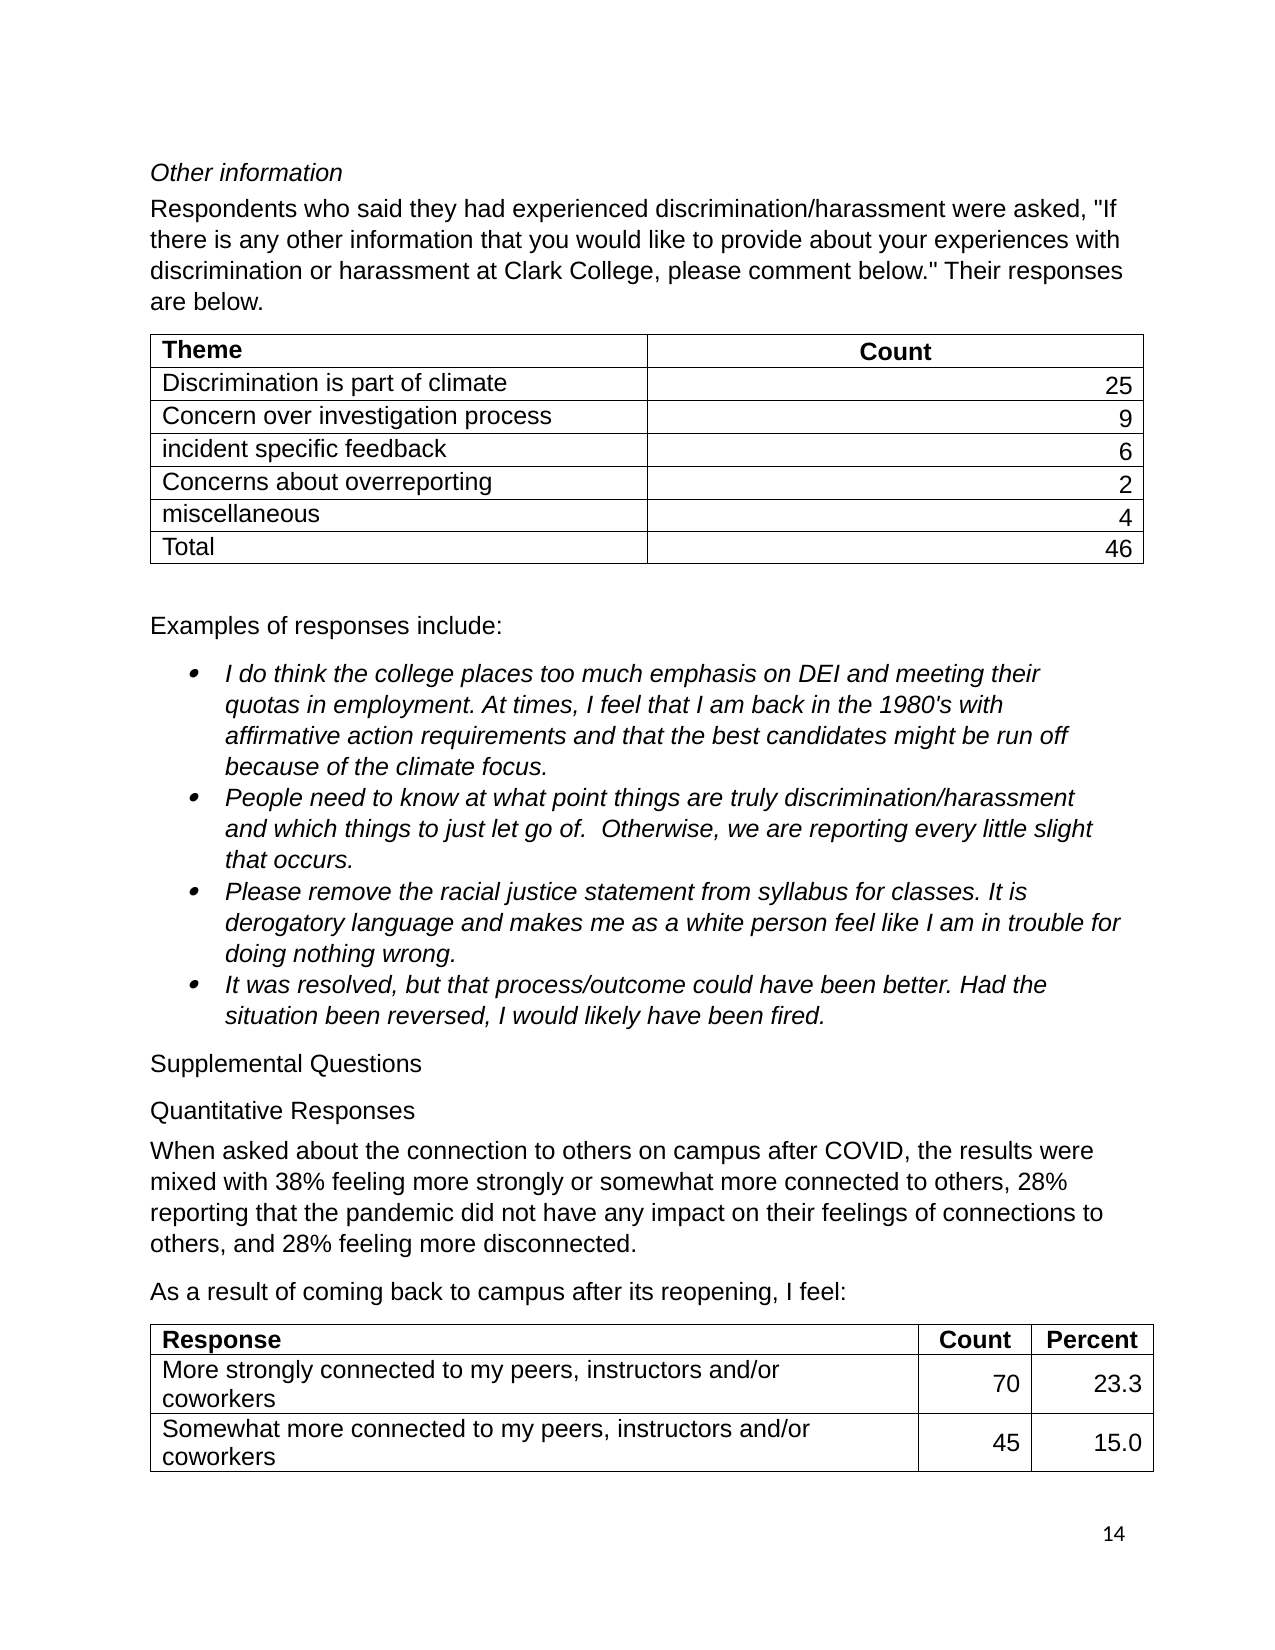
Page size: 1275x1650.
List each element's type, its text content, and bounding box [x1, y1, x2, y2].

table_cell 23.3 [1032, 1355, 1153, 1412]
table_cell miscellaneous [151, 500, 647, 531]
table_header Count [648, 335, 1143, 367]
table_cell incident specific feedback [151, 434, 647, 466]
table_cell More strongly connected to my peers, instructors and/or coworkers [151, 1355, 918, 1412]
table_cell 4 [648, 500, 1143, 531]
table_cell 6 [648, 434, 1143, 466]
table_header Response [151, 1325, 918, 1354]
table_cell 2 [648, 467, 1143, 498]
table_cell 25 [648, 368, 1143, 400]
table_cell 15.0 [1032, 1414, 1153, 1471]
table_cell Somewhat more connected to my peers, instructors and/or coworkers [151, 1414, 918, 1471]
text When asked about the connection to others on campus after COVID, the results were mixed with 38% feeling more strongly or somewhat more connected to others, 28% reporting that the pandemic did not have any impact on their feelings of connections to others, and 28% feeling more disconnected. [150, 1136, 1125, 1257]
table_header Theme [151, 335, 647, 367]
table_cell Concerns about overreporting [151, 467, 647, 498]
table_cell 9 [648, 401, 1143, 433]
table_cell 70 [919, 1355, 1031, 1412]
list Please remove the racial justice statement from syllabus for classes. It is derogatory language and makes me as a white person feel like I am in trouble for doing nothing wrong. [187, 876, 1125, 967]
text As a result of coming back to campus after its reopening, I feel: [150, 1276, 1125, 1305]
table_cell Concern over investigation process [151, 401, 647, 433]
subtitle Other information [150, 158, 1125, 187]
subtitle Supplemental Questions [150, 1048, 1125, 1077]
subtitle Quantitative Responses [150, 1096, 1125, 1125]
table_cell Discrimination is part of climate [151, 368, 647, 400]
list I do think the college places too much emphasis on DEI and meeting their quotas in employment. At times, I feel that I am back in the 1980's with affirmative action requirements and that the best candidates might be run off because of the climate focus. [187, 659, 1125, 781]
text Respondents who said they had experienced discrimination/harassment were asked, "If there is any other information that you would like to provide about your experiences with discrimination or harassment at Clark College, please comment below." Their responses are below. [150, 193, 1125, 315]
text Examples of responses include: [150, 611, 1125, 640]
table_cell Total [151, 532, 647, 562]
table_header Count [919, 1325, 1031, 1354]
table_cell 45 [919, 1414, 1031, 1471]
table_header Percent [1032, 1325, 1153, 1354]
list It was resolved, but that process/outcome could have been better. Had the situation been reversed, I would likely have been fired. [187, 970, 1125, 1029]
table_cell 46 [648, 532, 1143, 562]
list People need to know at what point things are truly discrimination/harassment and which things to just let go of. Otherwise, we are reporting every little slight that occurs. [187, 783, 1125, 874]
